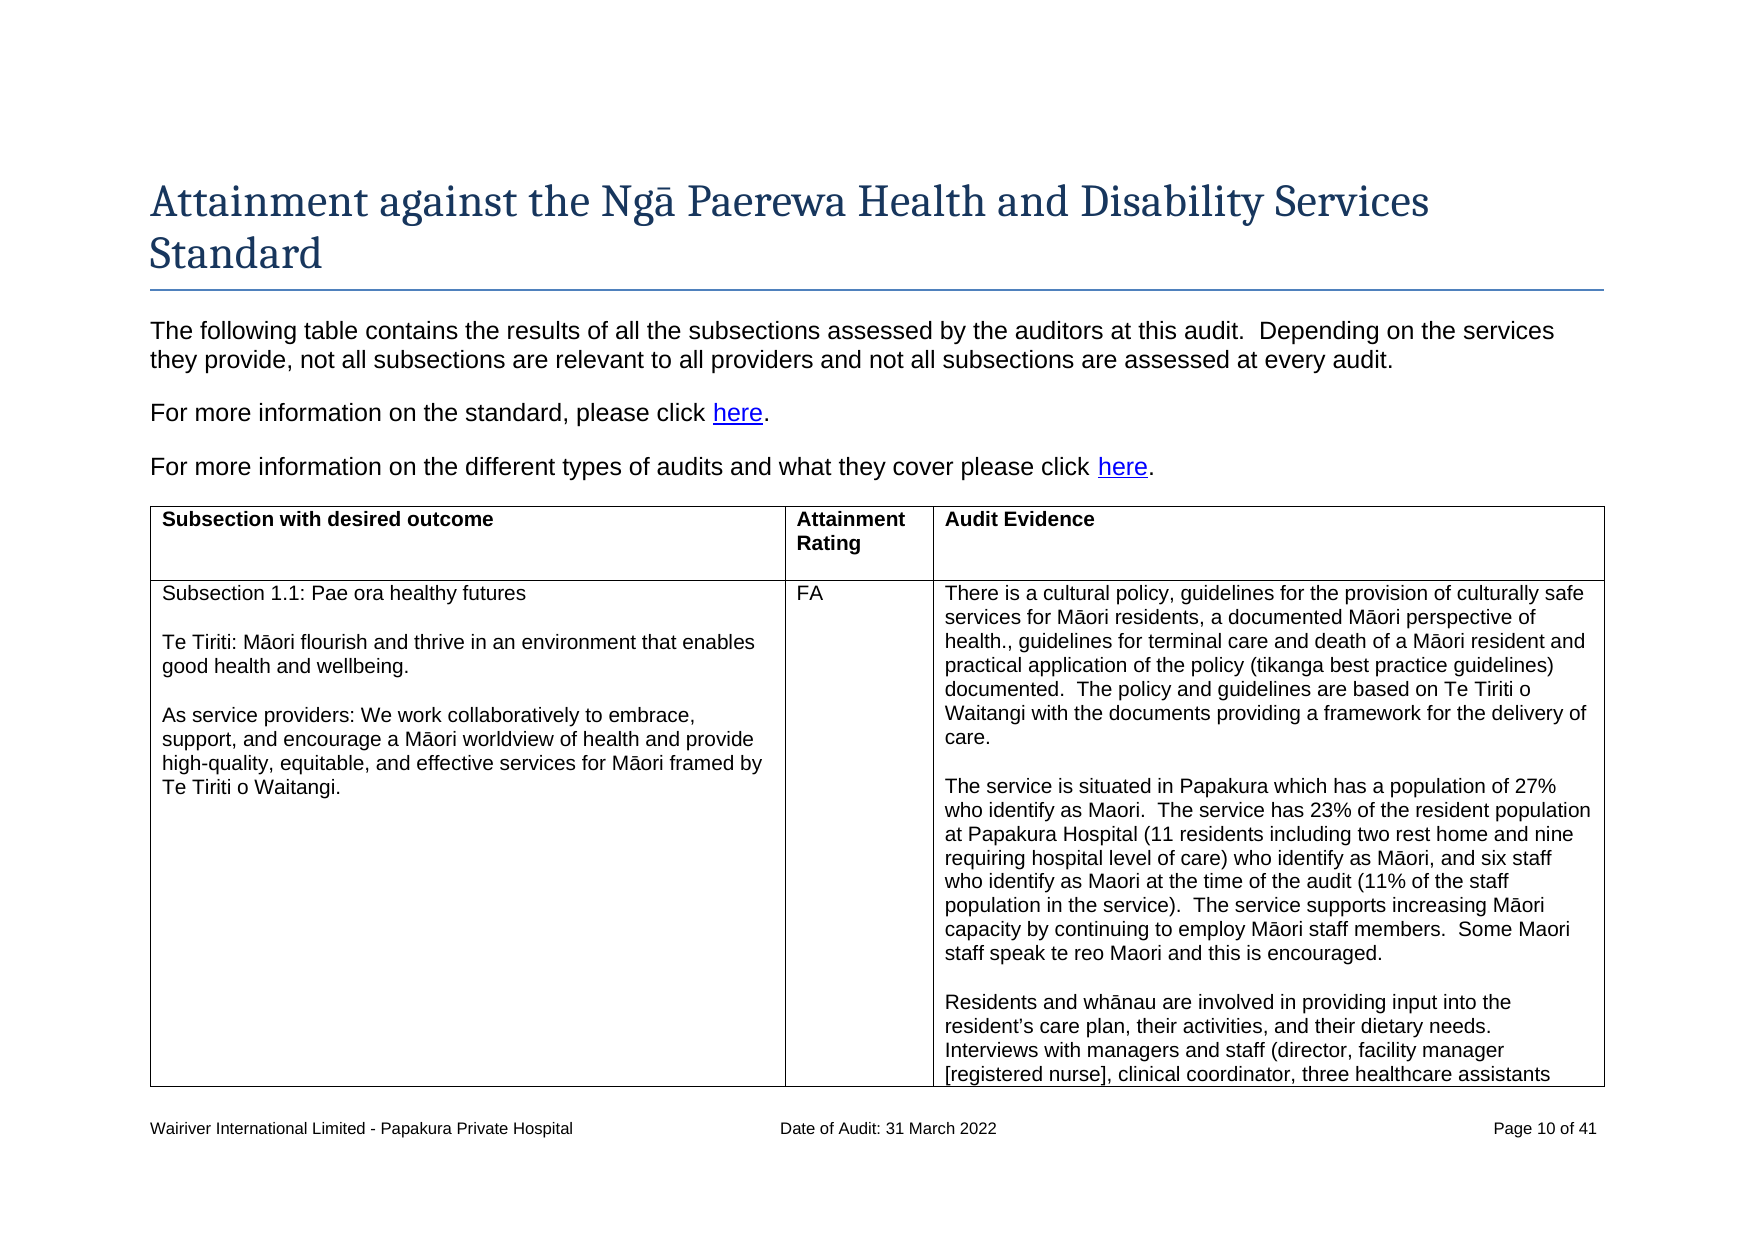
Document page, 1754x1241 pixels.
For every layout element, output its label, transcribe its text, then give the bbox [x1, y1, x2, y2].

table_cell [151, 581, 785, 1086]
text For more information on the different types of audits and what they cover please click here. [150, 452, 1604, 481]
subtitle Attainment against the Ngā Paerewa Health and Disability Services Standard [150, 175, 1604, 289]
text The following table contains the results of all the subsections assessed by the auditors at this audit. Depending on the services they provide, not all subsections are relevant to all providers and not all subsections are assessed at every audit. [150, 316, 1604, 373]
table_header Attainment Rating [786, 507, 933, 580]
table_header Subsection with desired outcome [151, 507, 785, 580]
table_cell FA [786, 581, 933, 1086]
text For more information on the standard, please click here. [150, 398, 1604, 427]
table_header Audit Evidence [934, 507, 1604, 580]
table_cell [934, 581, 1604, 1086]
